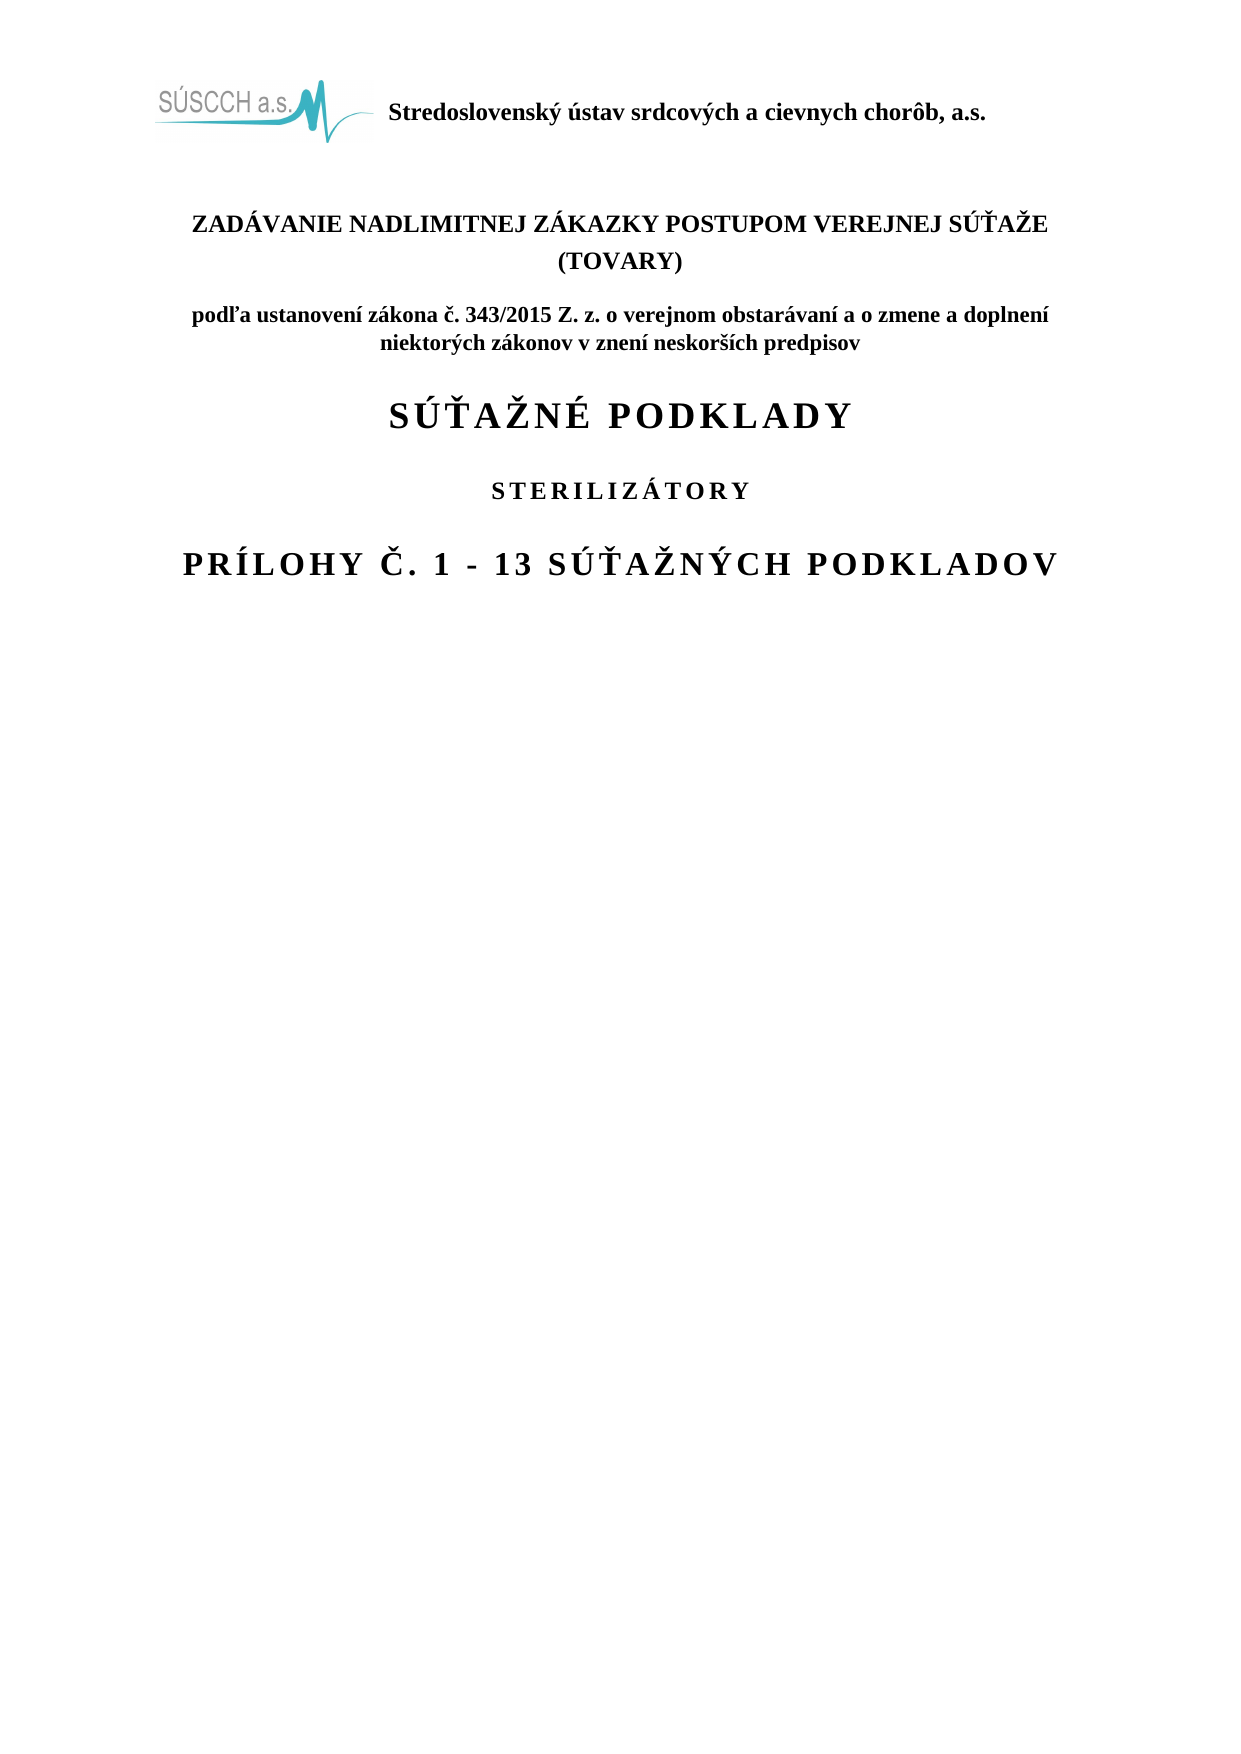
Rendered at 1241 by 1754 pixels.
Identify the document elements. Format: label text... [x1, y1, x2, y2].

picture [155, 80, 374, 143]
text podľa ustanovení zákona č. 343/2015 Z. z. o verejnom obstarávaní a o zmene a doplnení niektorých zákonov v znení neskorších predpisov [148, 301, 1092, 355]
text (TOVARY) [148, 246, 1092, 274]
text ZADÁVANIE NADLIMITNEJ ZÁKAZKY POSTUPOM VEREJNEJ SÚŤAŽE [148, 209, 1092, 238]
text PRÍLOHY Č. 1 - 13 SÚŤAŽNÝCH PODKLADOV [148, 544, 1092, 582]
text STERILIZÁTORY [148, 476, 1092, 505]
text SÚŤAŽNÉ PODKLADY [148, 394, 1092, 437]
